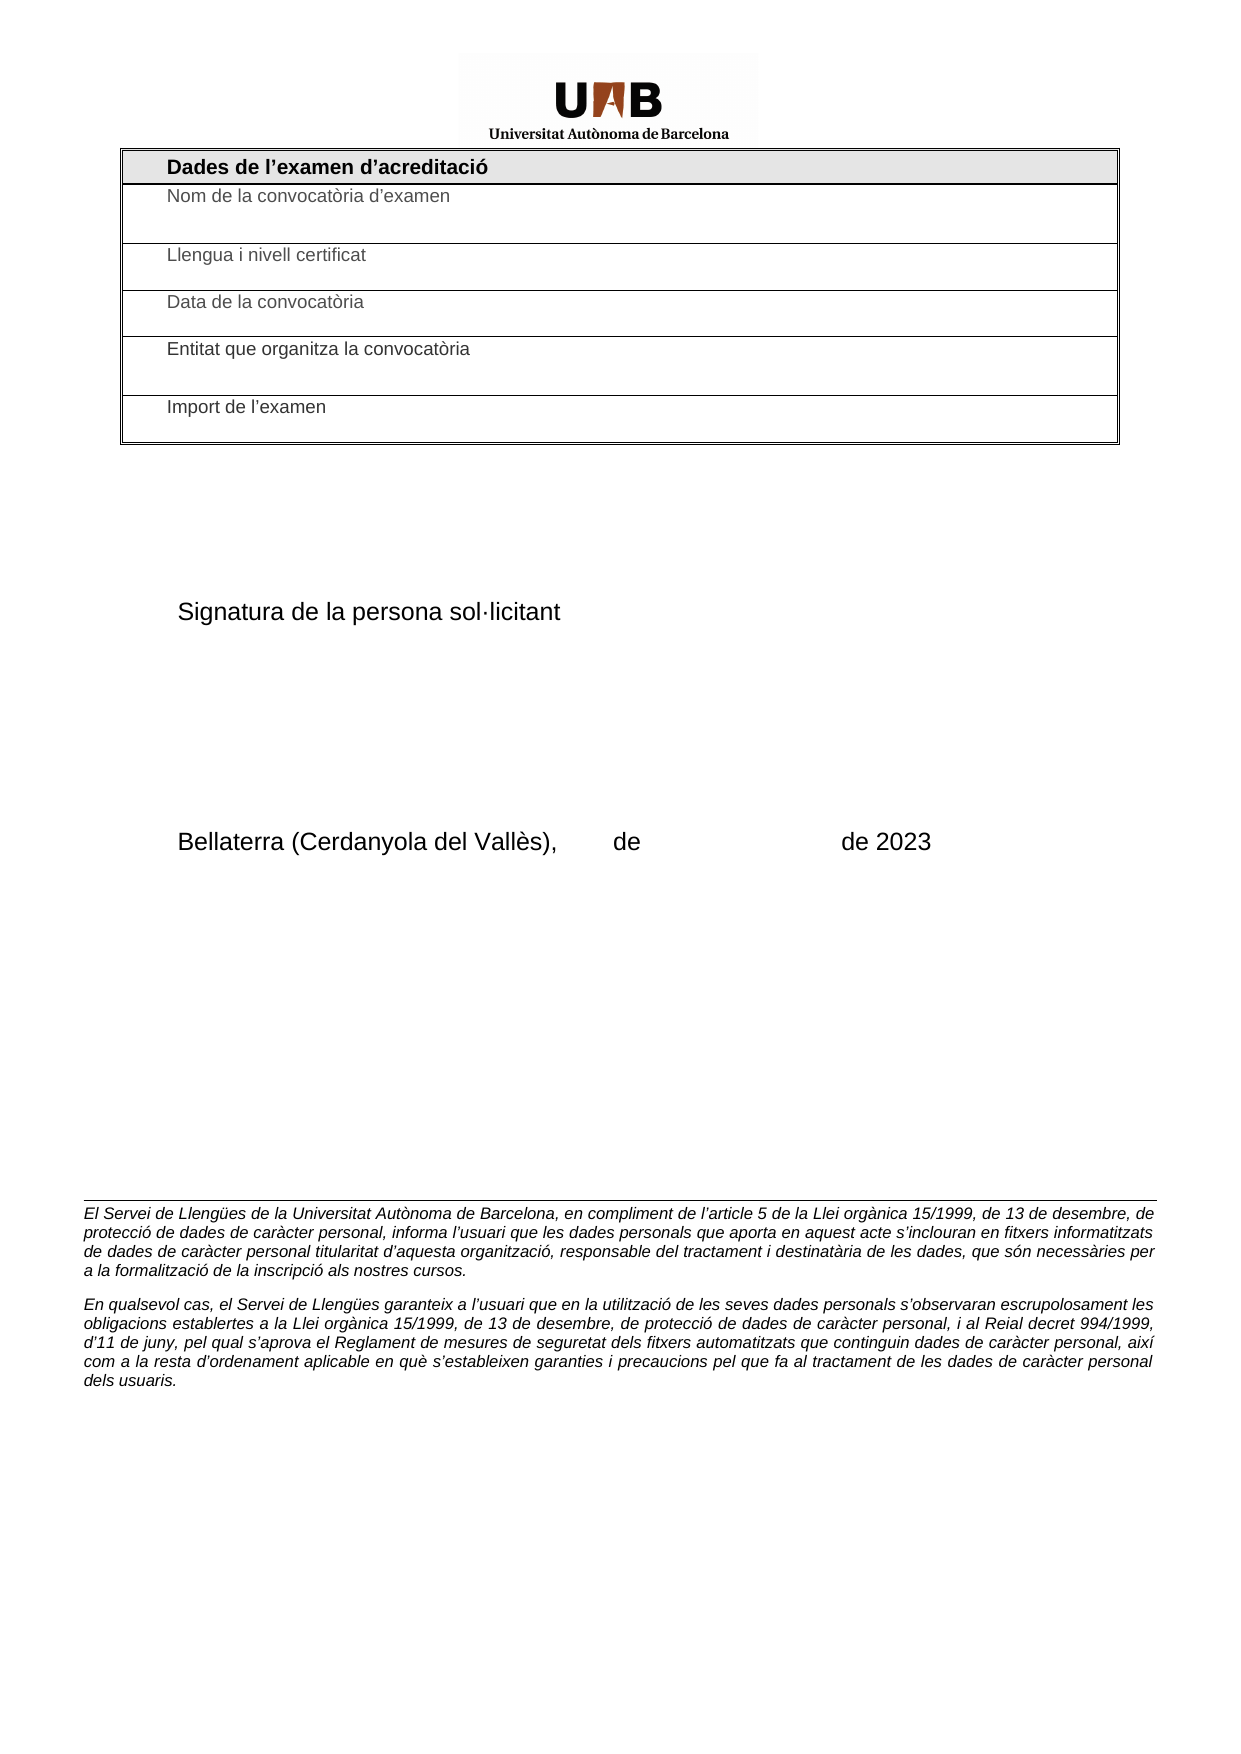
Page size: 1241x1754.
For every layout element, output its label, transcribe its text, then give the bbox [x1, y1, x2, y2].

table_cell Import de l’examen [123, 396, 1117, 442]
text Bellaterra (Cerdanyola del Vallès), de de 2023 [177, 827, 1031, 855]
table_cell Nom de la convocatòria d’examen [123, 185, 1117, 243]
table_header Dades de l’examen d’acreditació [123, 151, 1117, 183]
table_cell Entitat que organitza la convocatòria [123, 337, 1117, 395]
table_cell Data de la convocatòria [123, 291, 1117, 336]
table_cell Llengua i nivell certificat [123, 244, 1117, 290]
text El Servei de Llengües de la Universitat Autònoma de Barcelona, en compliment de l’article 5 de la Llei orgànica 15/1999, de 13 de desembre, de protecció de dades de caràcter personal, informa l’usuari que les dades personals que aporta en aquest acte s’inclouran en fitxers informatitzats de dades de caràcter personal titularitat d’aquesta organització, responsable del tractament i destinatària de les dades, que són necessàries per a la formalització de la inscripció als nostres cursos. [83, 1201, 1157, 1280]
text Signatura de la persona sol·licitant [177, 597, 1031, 625]
picture [458, 53, 759, 148]
text En qualsevol cas, el Servei de Llengües garanteix a l’usuari que en la utilització de les seves dades personals s’observaran escrupolosament les obligacions establertes a orgànica 15/1999, de 13 de desembre, de protecció de dades de caràcter personal, i al Reial decret 994/1999, d’11 de juny, pel qual s’aprova el Reglament de mesures de seguretat dels fitxers automatitzats que continguin dades de caràcter personal, així com a la resta d’ordenament aplicable en què s’estableixen garanties i precaucions pel que fa al tractament de les dades de caràcter personal dels usuaris. [83, 1280, 1157, 1390]
